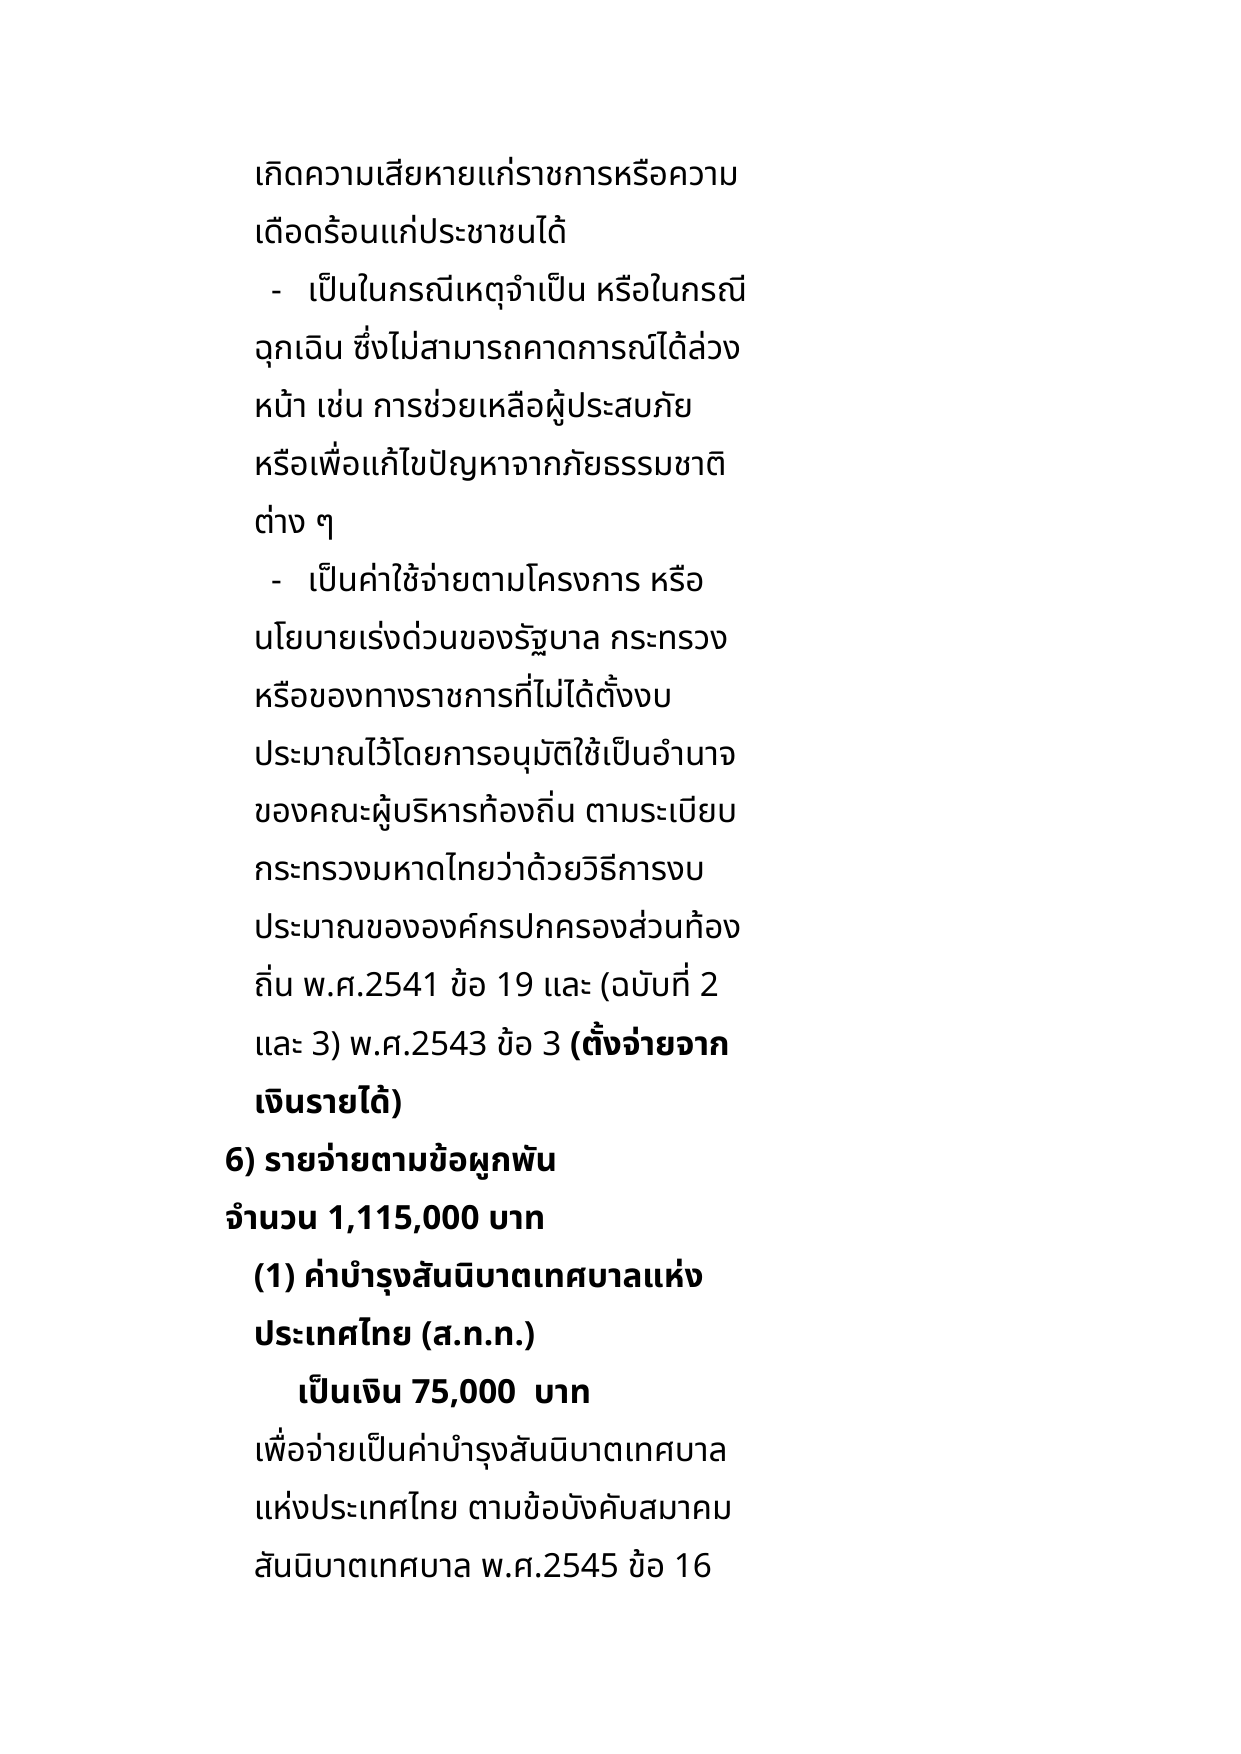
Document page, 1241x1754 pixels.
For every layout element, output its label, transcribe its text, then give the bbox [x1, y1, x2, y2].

text 6) รายจ่ายตามข้อผูกพัน จำนวน 1,115,000 บาท [224, 1136, 1146, 1244]
text - เป็นค่าใช้จ่ายตามโครงการ หรือนโยบายเร่งด่วนของรัฐบาล กระทรวง หรือของทางราชการที่ไม่ได้ตั้งงบประมาณไว้โดยการอนุมัติใช้เป็นอำนาจของคณะผู้บริหารท้องถิ่น ตามระเบียบกระทรวงมหาดไทยว่าด้วยวิธีการงบประมาณขององค์กรปกครองส่วนท้องถิ่น พ.ศ.2541 ข้อ 19 และ (ฉบับที่ 2 และ 3) พ.ศ.2543 ข้อ 3 (ตั้งจ่ายจากเงินรายได้) [253, 556, 748, 1128]
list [253, 150, 748, 258]
list - เป็นในกรณีเหตุจำเป็น หรือในกรณีฉุกเฉิน ซึ่งไม่สามารถคาดการณ์ได้ล่วงหน้า เช่น การช่วยเหลือผู้ประสบภัย หรือเพื่อแก้ไขปัญหาจากภัยธรรมชาติต่าง ๆ [253, 266, 748, 548]
text (1) ค่าบำรุงสันนิบาตเทศบาลแห่งประเทศไทย (ส.ท.ท.) [253, 1252, 748, 1361]
text เป็นเงิน 75,000 บาท [253, 1368, 748, 1419]
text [253, 1426, 748, 1593]
